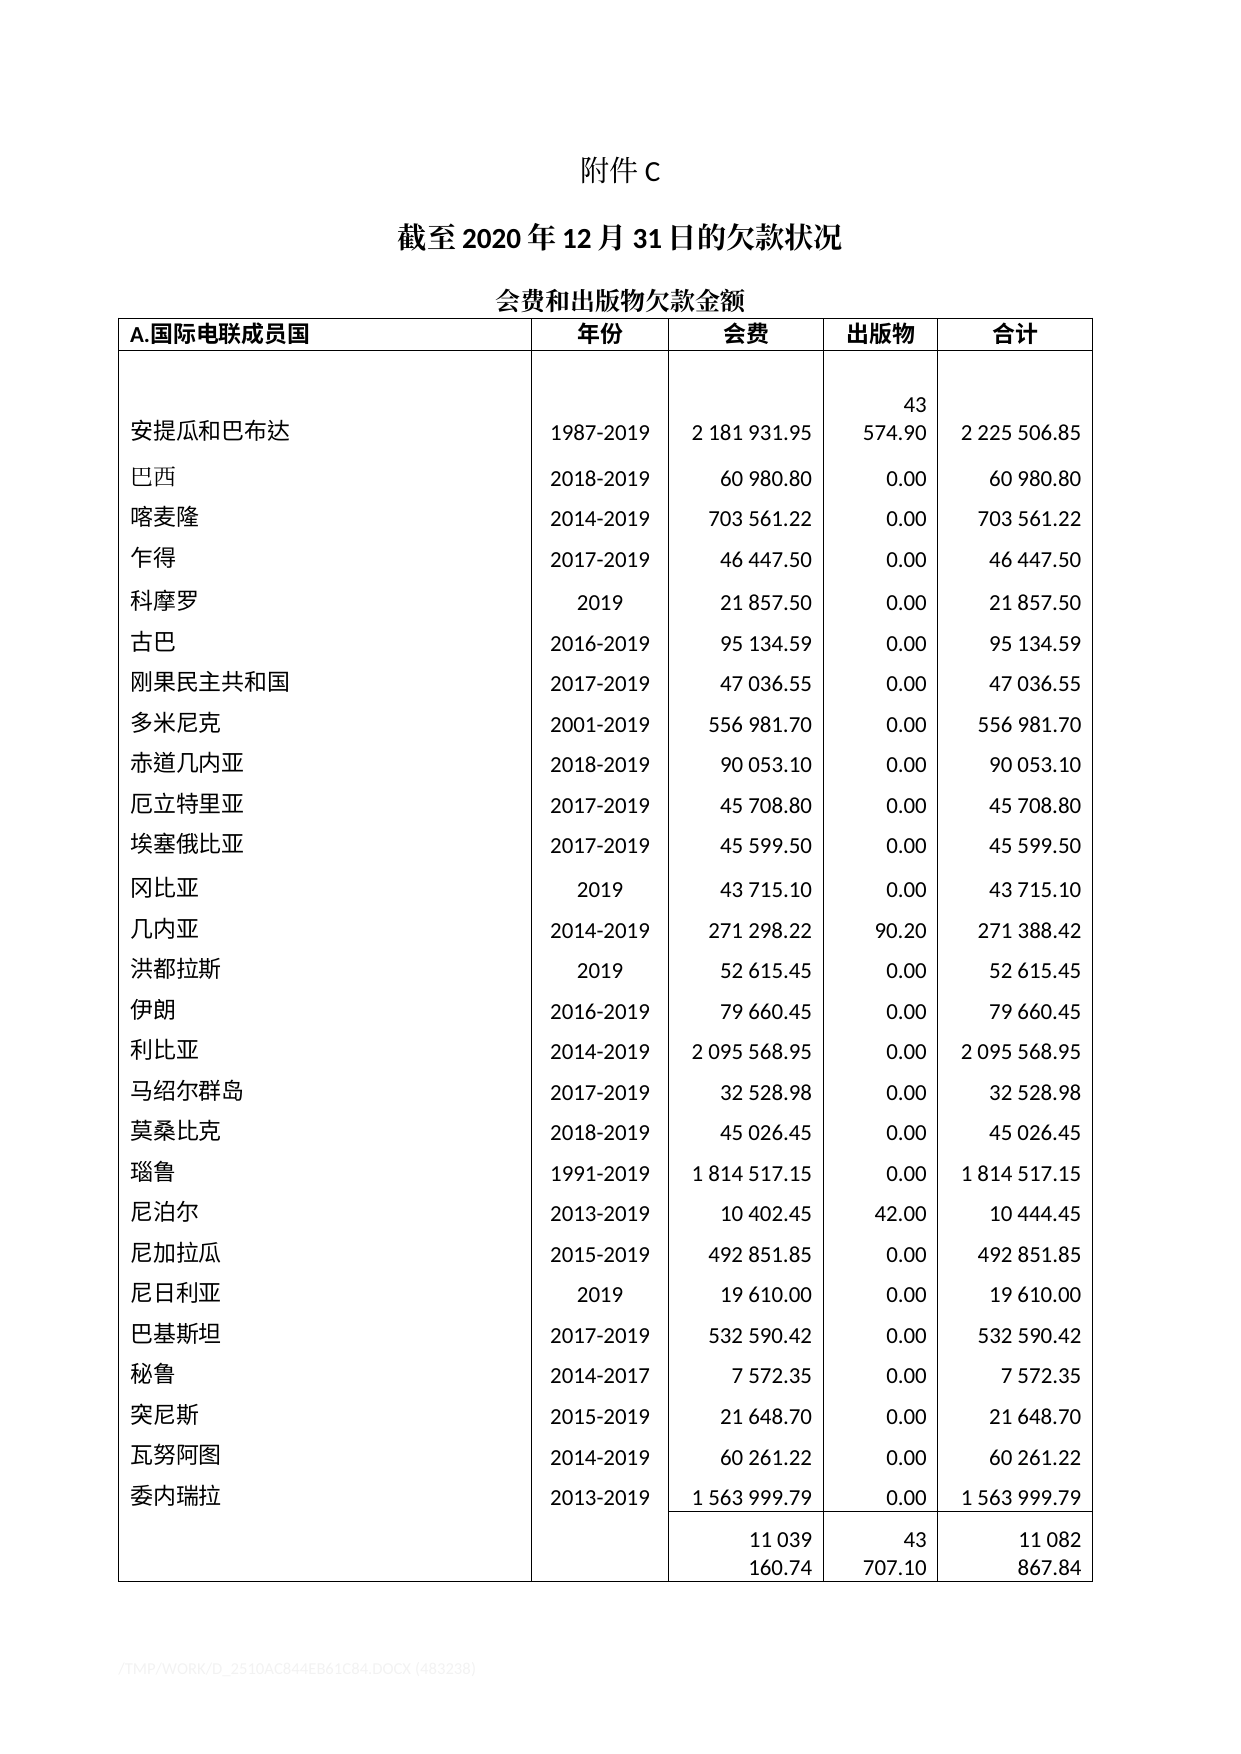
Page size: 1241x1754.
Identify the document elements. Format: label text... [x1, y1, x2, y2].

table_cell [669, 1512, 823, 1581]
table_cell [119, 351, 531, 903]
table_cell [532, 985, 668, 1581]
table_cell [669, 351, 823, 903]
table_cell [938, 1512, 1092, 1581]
title 会费和出版物欠款金额 [118, 281, 1122, 317]
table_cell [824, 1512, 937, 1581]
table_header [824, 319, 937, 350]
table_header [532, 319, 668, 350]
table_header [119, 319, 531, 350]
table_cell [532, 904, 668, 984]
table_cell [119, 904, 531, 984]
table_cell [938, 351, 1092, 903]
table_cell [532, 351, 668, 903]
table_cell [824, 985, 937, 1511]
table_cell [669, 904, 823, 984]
text 附件C [118, 148, 1122, 189]
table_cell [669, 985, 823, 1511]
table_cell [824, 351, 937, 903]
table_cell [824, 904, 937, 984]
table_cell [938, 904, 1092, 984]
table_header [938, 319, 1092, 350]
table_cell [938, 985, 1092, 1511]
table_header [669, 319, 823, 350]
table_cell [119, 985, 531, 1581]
title 截至2020年12月31日的欠款状况 [118, 214, 1122, 256]
